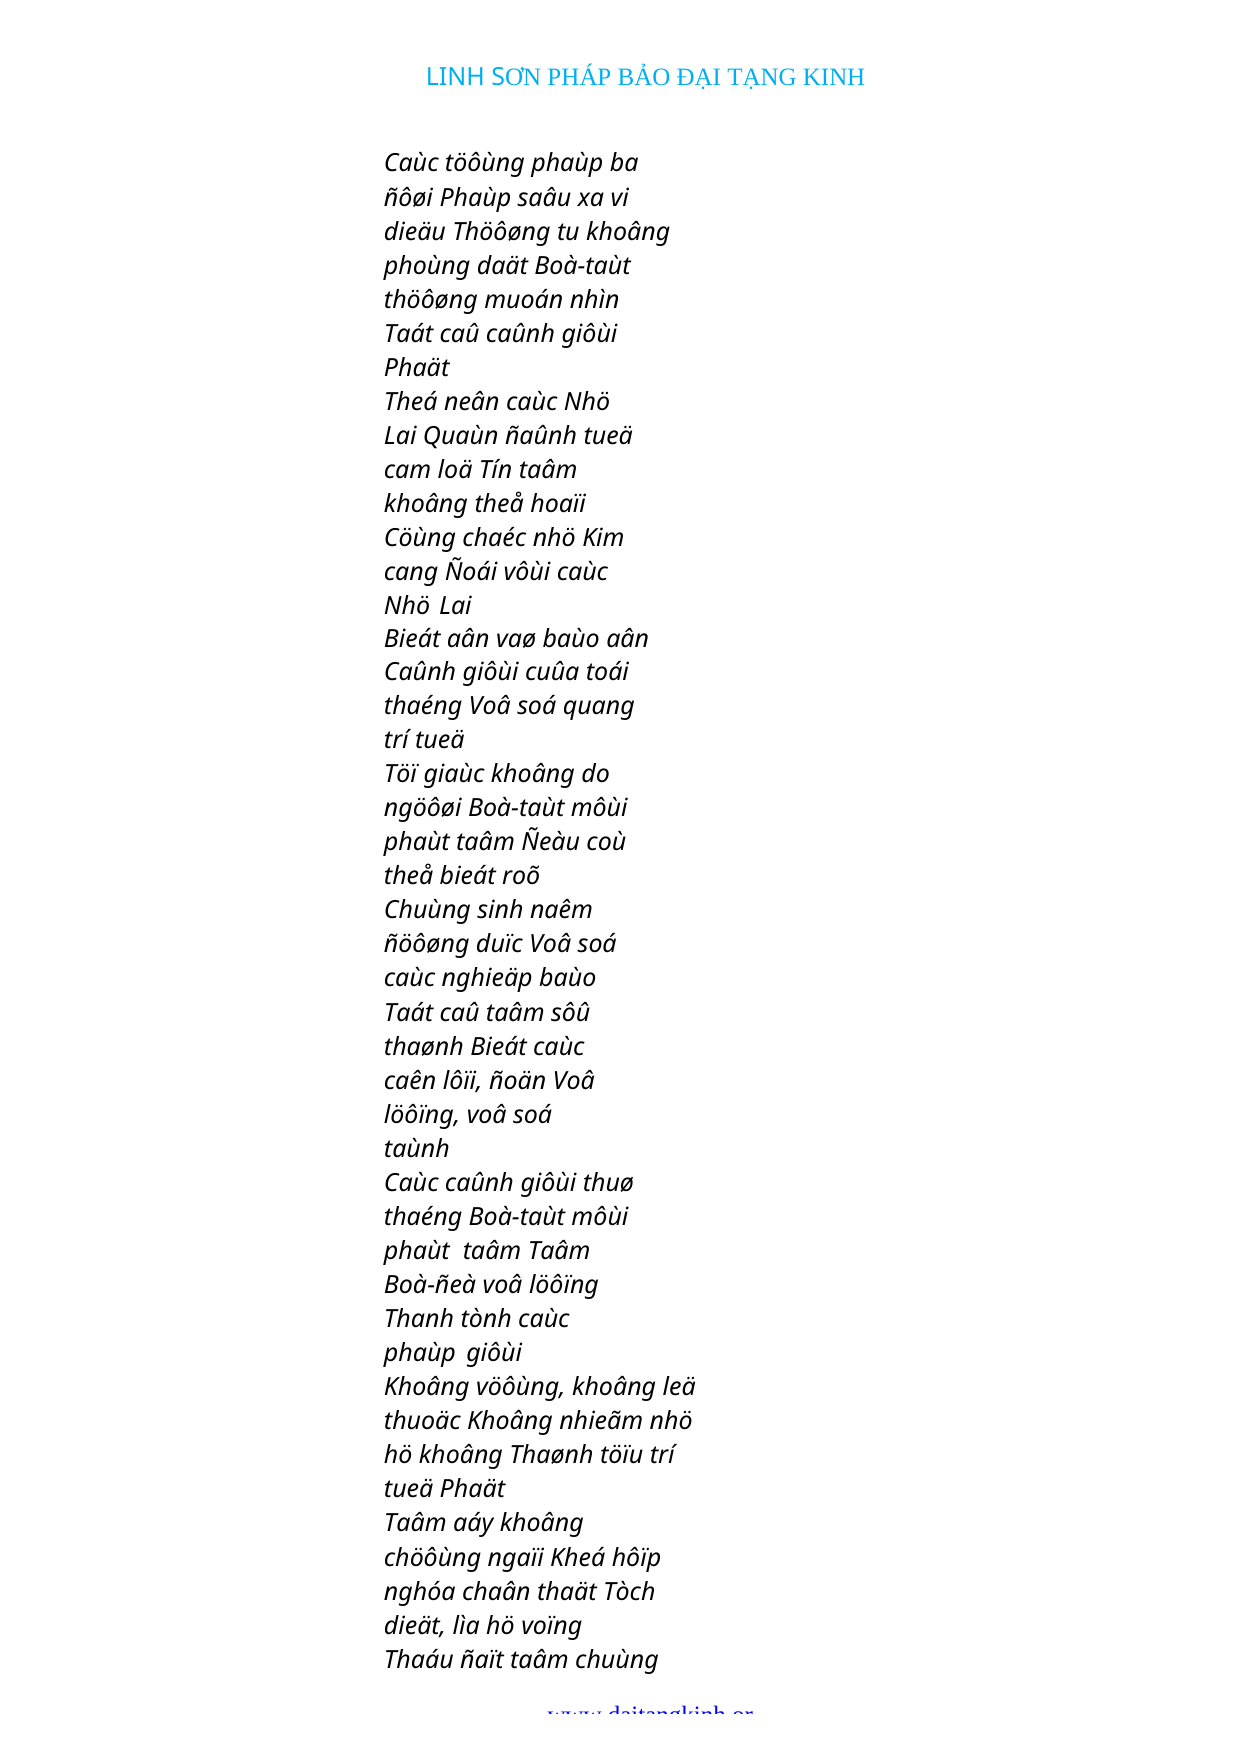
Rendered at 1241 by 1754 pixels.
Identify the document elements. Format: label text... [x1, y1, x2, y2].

text Caûnh giôùi cuûa toái thaéng Voâ soá quang trí tueä [384, 653, 642, 756]
text Taát caû taâm sôû thaønh Bieát caùc caên lôïi, ñoän Voâ löôïng, voâ soá taùnh [384, 994, 622, 1164]
text Theá neân caùc Nhö Lai Quaùn ñaûnh tueä cam loä Tín taâm khoâng theå hoaïi Cöùng chaéc nhö Kim cang Ñoái vôùi caùc Nhö Lai [384, 383, 646, 622]
text Khoâng vöôùng, khoâng leä thuoäc Khoâng nhieãm nhö hö khoâng Thaønh töïu trí tueä Phaät [384, 1369, 707, 1505]
text Taâm aáy khoâng chöôùng ngaïi Kheá hôïp nghóa chaân thaät Tòch dieät, lìa hö voïng [384, 1505, 674, 1641]
text Caùc caûnh giôùi thuø thaéng Boà-taùt môùi phaùt taâm Taâm Boà-ñeà voâ löôïng Thanh tònh caùc phaùp giôùi [384, 1164, 646, 1369]
text Töï giaùc khoâng do ngöôøi Boà-taùt môùi phaùt taâm Ñeàu coù theå bieát roõ [384, 756, 632, 892]
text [384, 1641, 673, 1675]
text Chuùng sinh naêm ñöôøng duïc Voâ soá caùc nghieäp baùo [384, 892, 674, 994]
text Caùc töôùng phaùp ba ñôøi Phaùp saâu xa vi dieäu Thöôøng tu khoâng phoùng daät Boà-taùt thöôøng muoán nhìn Taát caû caûnh giôùi Phaät [384, 145, 672, 383]
text Bieát aân vaø baùo aân [384, 622, 1105, 653]
